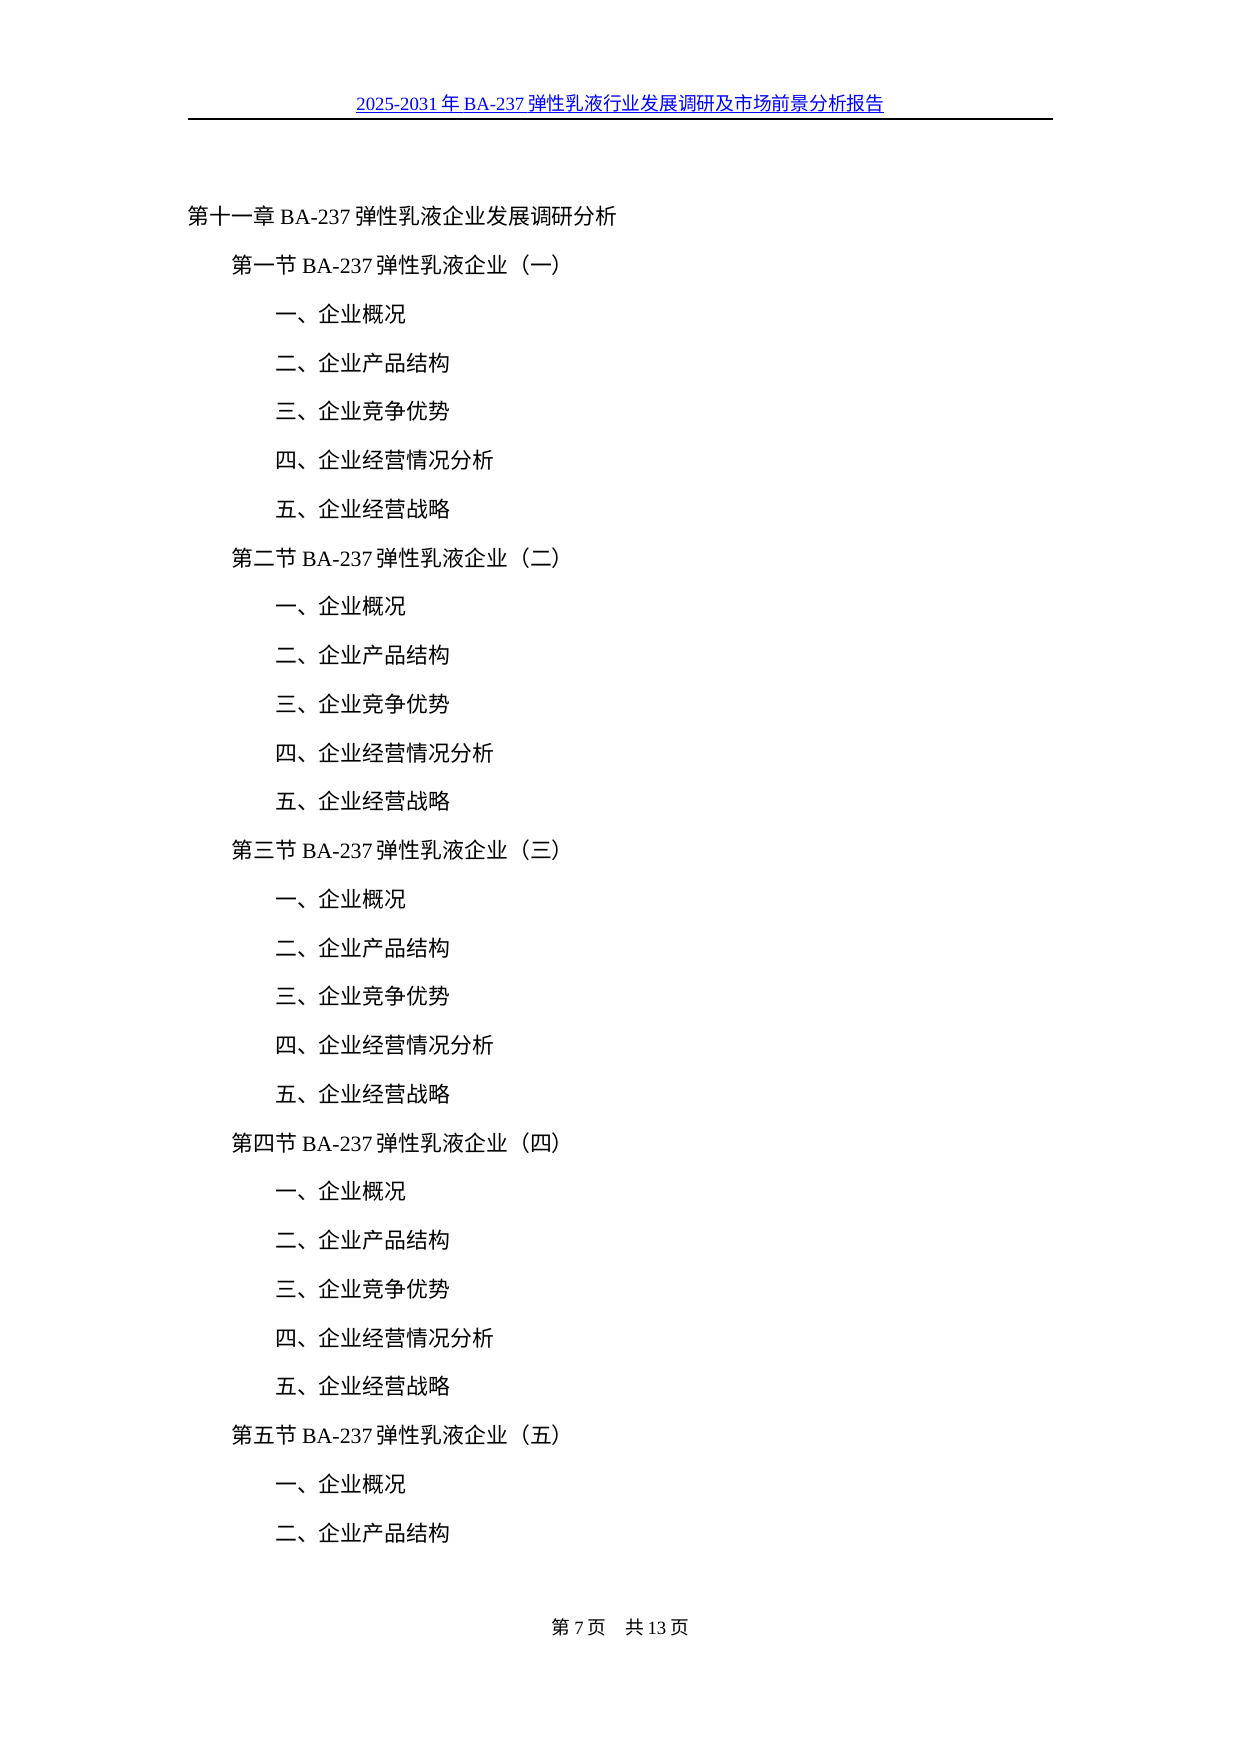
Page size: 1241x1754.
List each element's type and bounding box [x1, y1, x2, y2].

text [187, 150, 1053, 1548]
